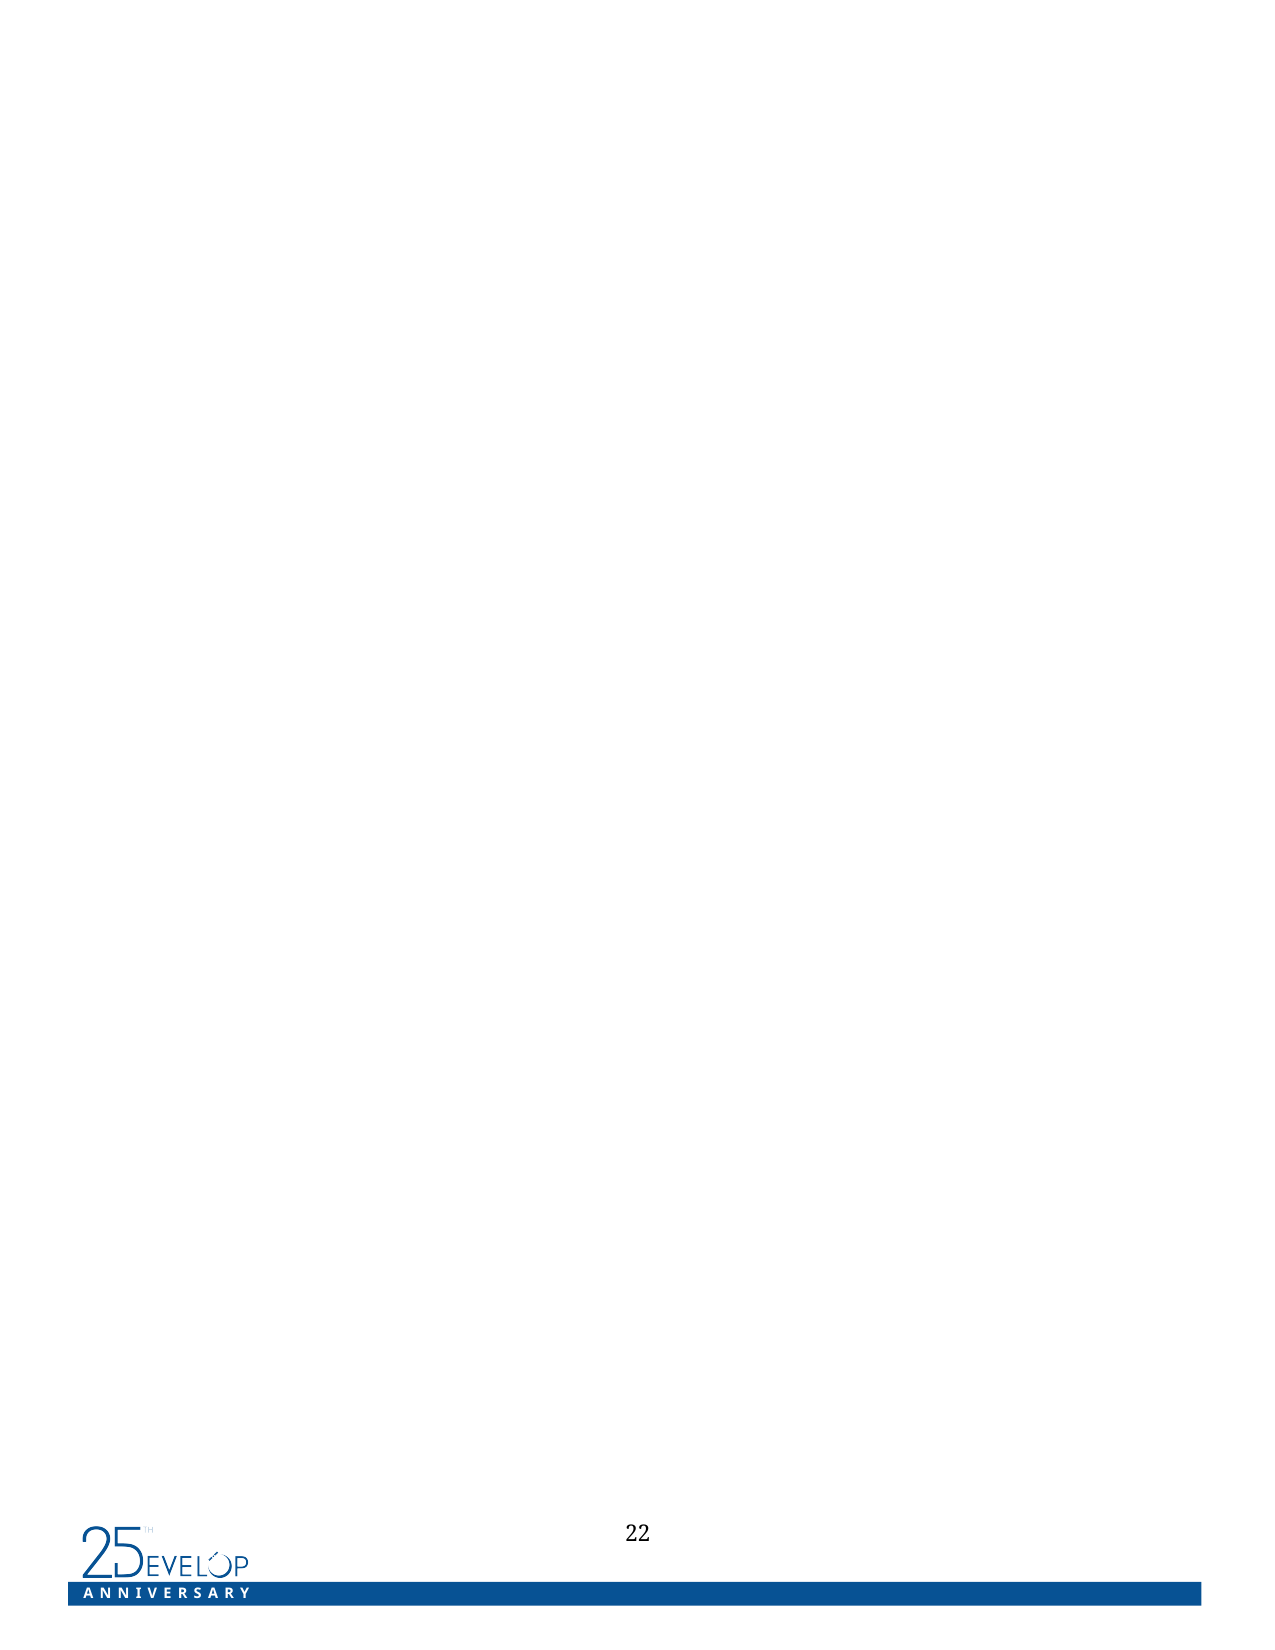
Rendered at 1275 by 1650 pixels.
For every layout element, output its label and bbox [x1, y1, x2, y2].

picture [75, 1518, 256, 1581]
